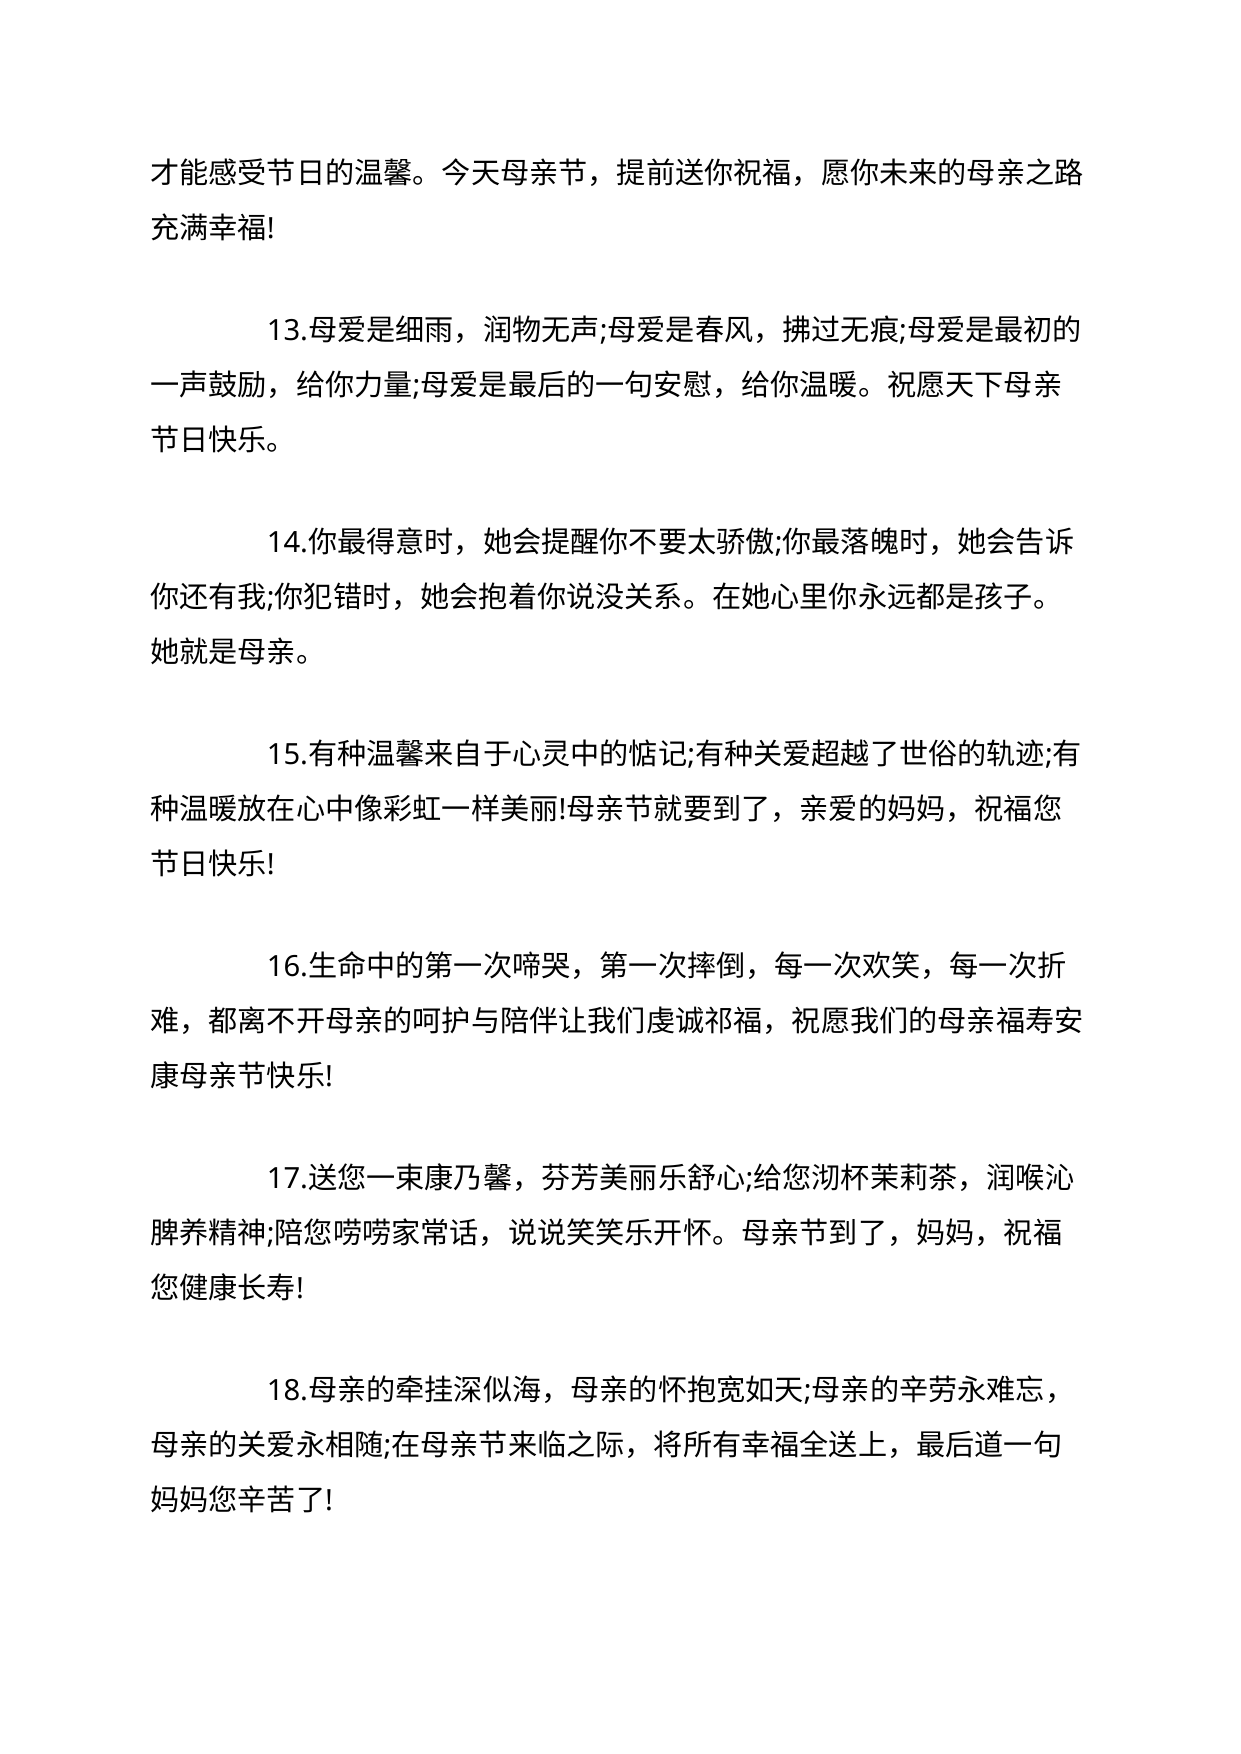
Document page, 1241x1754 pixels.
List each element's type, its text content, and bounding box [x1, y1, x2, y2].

text 14.你最得意时，她会提醒你不要太骄傲;你最落魄时，她会告诉你还有我;你犯错时，她会抱着你说没关系。在她心里你永远都是孩子。她就是母亲。 [150, 519, 1090, 671]
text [150, 150, 1090, 247]
text 13.母爱是细雨，润物无声;母爱是春风，拂过无痕;母爱是最初的一声鼓励，给你力量;母爱是最后的一句安慰，给你温暖。祝愿天下母亲节日快乐。 [150, 307, 1090, 459]
text 17.送您一束康乃馨，芬芳美丽乐舒心;给您沏杯茉莉茶，润喉沁脾养精神;陪您唠唠家常话，说说笑笑乐开怀。母亲节到了，妈妈，祝福您健康长寿! [150, 1154, 1090, 1307]
text 15.有种温馨来自于心灵中的惦记;有种关爱超越了世俗的轨迹;有种温暖放在心中像彩虹一样美丽!母亲节就要到了，亲爱的妈妈，祝福您节日快乐! [150, 730, 1090, 883]
text 18.母亲的牵挂深似海，母亲的怀抱宽如天;母亲的辛劳永难忘，母亲的关爱永相随;在母亲节来临之际，将所有幸福全送上，最后道一句妈妈您辛苦了! [150, 1366, 1090, 1519]
text 16.生命中的第一次啼哭，第一次摔倒，每一次欢笑，每一次折难，都离不开母亲的呵护与陪伴让我们虔诚祁福，祝愿我们的母亲福寿安康母亲节快乐! [150, 942, 1090, 1095]
